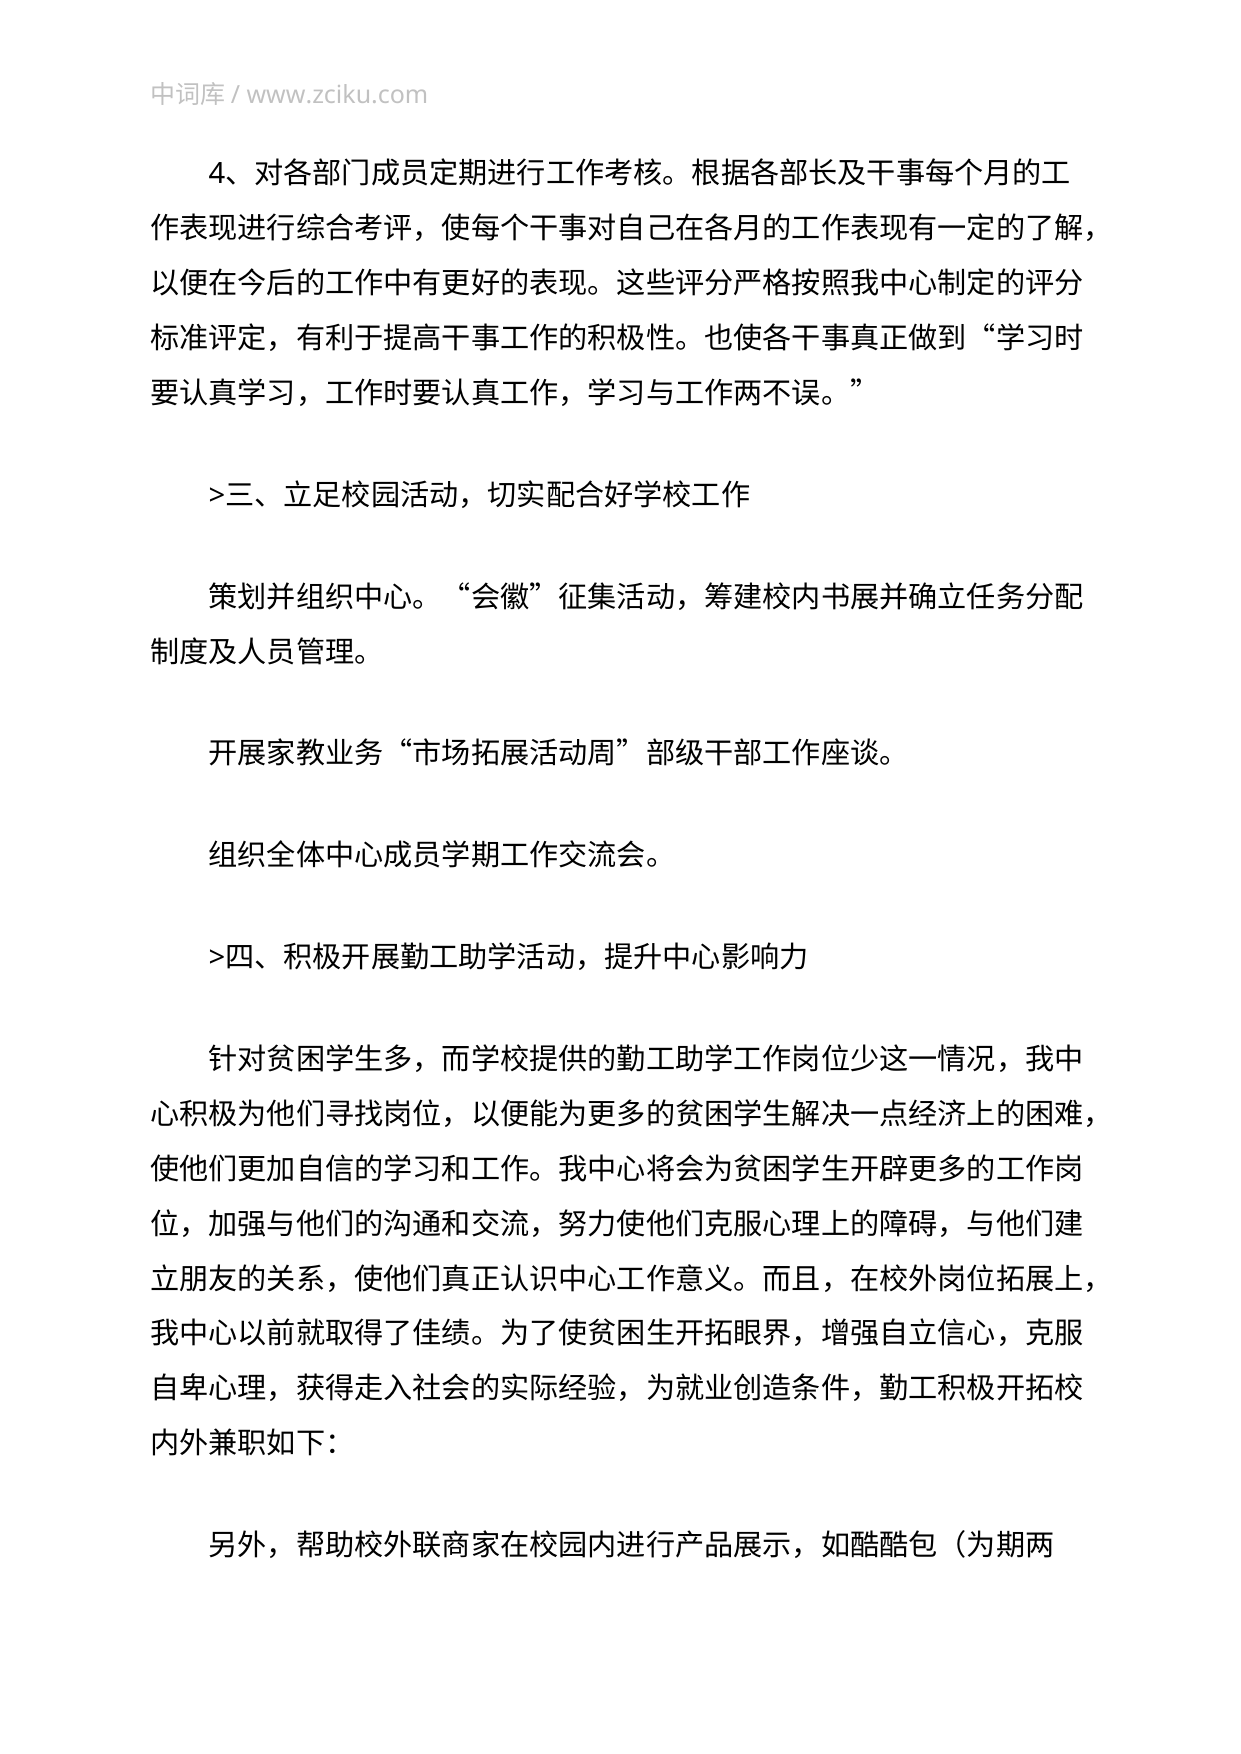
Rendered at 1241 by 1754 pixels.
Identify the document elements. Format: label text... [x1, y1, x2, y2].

text 策划并组织中心。“会徽”征集活动，筹建校内书展并确立任务分配制度及人员管理。 [150, 573, 1090, 671]
text 针对贫困学生多，而学校提供的勤工助学工作岗位少这一情况，我中心积极为他们寻找岗位，以便能为更多的贫困学生解决一点经济上的困难，使他们更加自信的学习和工作。我中心将会为贫困学生开辟更多的工作岗位，加强与他们的沟通和交流，努力使他们克服心理上的障碍，与他们建立朋友的关系，使他们真正认识中心工作意义。而且，在校外岗位拓展上，我中心以前就取得了佳绩。为了使贫困生开拓眼界，增强自立信心，克服自卑心理，获得走入社会的实际经验，为就业创造条件，勤工积极开拓校内外兼职如下： [150, 1036, 1090, 1462]
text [150, 1522, 1090, 1564]
text 4、对各部门成员定期进行工作考核。根据各部长及干事每个月的工作表现进行综合考评，使每个干事对自己在各月的工作表现有一定的了解，以便在今后的工作中有更好的表现。这些评分严格按照我中心制定的评分标准评定，有利于提高干事工作的积极性。也使各干事真正做到“学习时要认真学习，工作时要认真工作，学习与工作两不误。” [150, 150, 1090, 412]
text 组织全体中心成员学期工作交流会。 [150, 832, 1090, 874]
text >四、积极开展勤工助学活动，提升中心影响力 [150, 934, 1090, 976]
text 开展家教业务“市场拓展活动周”部级干部工作座谈。 [150, 730, 1090, 772]
text >三、立足校园活动，切实配合好学校工作 [150, 471, 1090, 514]
